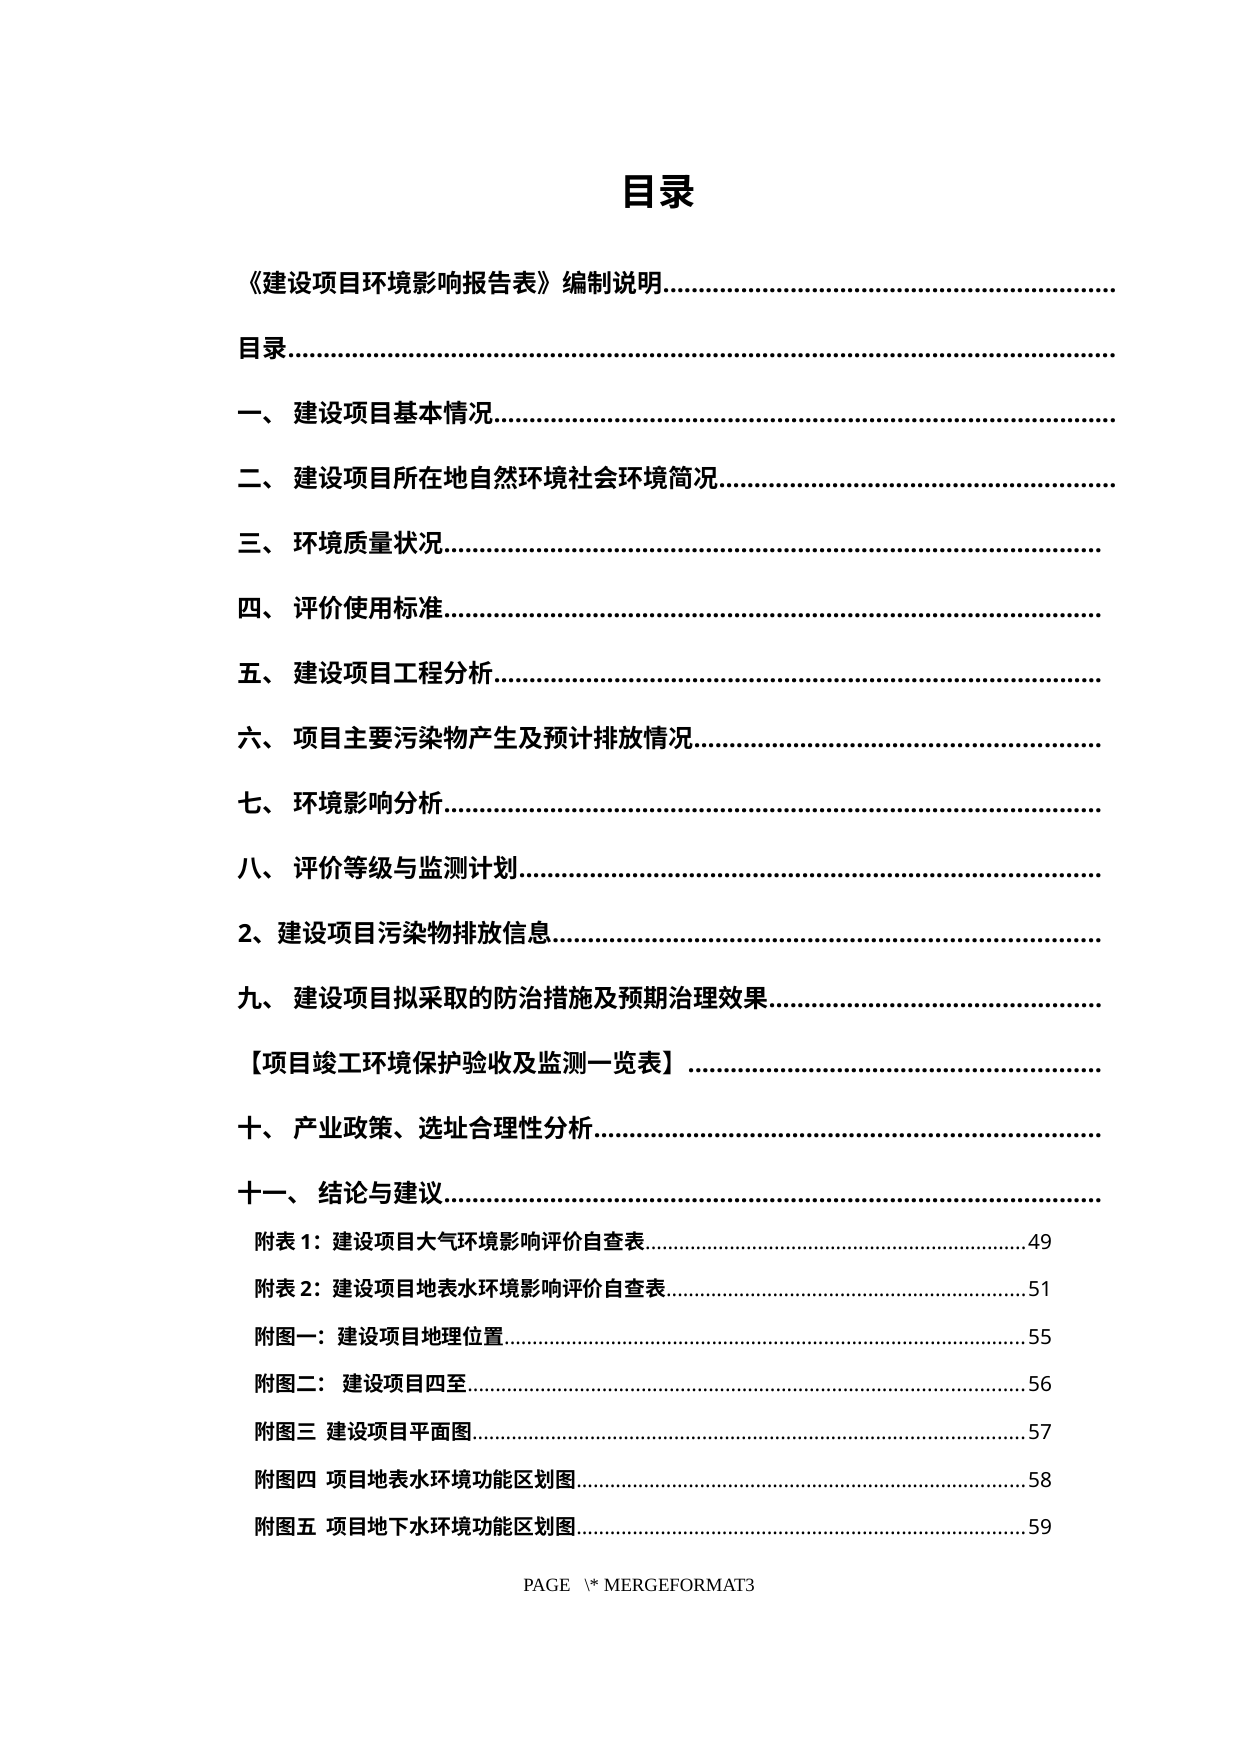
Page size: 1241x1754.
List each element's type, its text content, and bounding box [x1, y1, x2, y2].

text 《建设项目环境影响报告表》编制说明 1 [187, 249, 1053, 314]
text 六、 项目主要污染物产生及预计排放情况 24 [187, 704, 1053, 769]
text 十一、 结论与建议 43 [187, 1159, 1053, 1224]
text 附图四 项目地表水环境功能区划图 58 [212, 1462, 1053, 1494]
text 五、 建设项目工程分析 19 [187, 639, 1053, 704]
text 四、 评价使用标准 17 [187, 574, 1053, 639]
text 十、 产业政策、选址合理性分析 41 [187, 1094, 1053, 1159]
text 目录 [187, 157, 1053, 222]
text 二、 建设项目所在地自然环境社会环境简况 7 [187, 444, 1053, 509]
text 目录 2 [187, 314, 1053, 379]
text 附图一：建设项目地理位置 55 [212, 1319, 1053, 1352]
text 附图五 项目地下水环境功能区划图 59 [212, 1509, 1053, 1542]
text 附图二： 建设项目四至 56 [212, 1367, 1053, 1399]
text 附图三 建设项目平面图 57 [212, 1414, 1053, 1447]
text 【项目竣工环境保护验收及监测一览表】 40 [187, 1029, 1053, 1094]
text 八、 评价等级与监测计划 31 [187, 834, 1053, 899]
text 2、建设项目污染物排放信息 36 [187, 899, 1053, 964]
text 三、 环境质量状况 11 [187, 509, 1053, 574]
text 附表1：建设项目大气环境影响评价自查表 49 [212, 1224, 1053, 1256]
text 九、 建设项目拟采取的防治措施及预期治理效果 39 [187, 964, 1053, 1029]
text 附表2：建设项目地表水环境影响评价自查表 51 [212, 1271, 1053, 1304]
text 七、 环境影响分析 25 [187, 769, 1053, 834]
text 一、 建设项目基本情况 1 [187, 379, 1053, 444]
